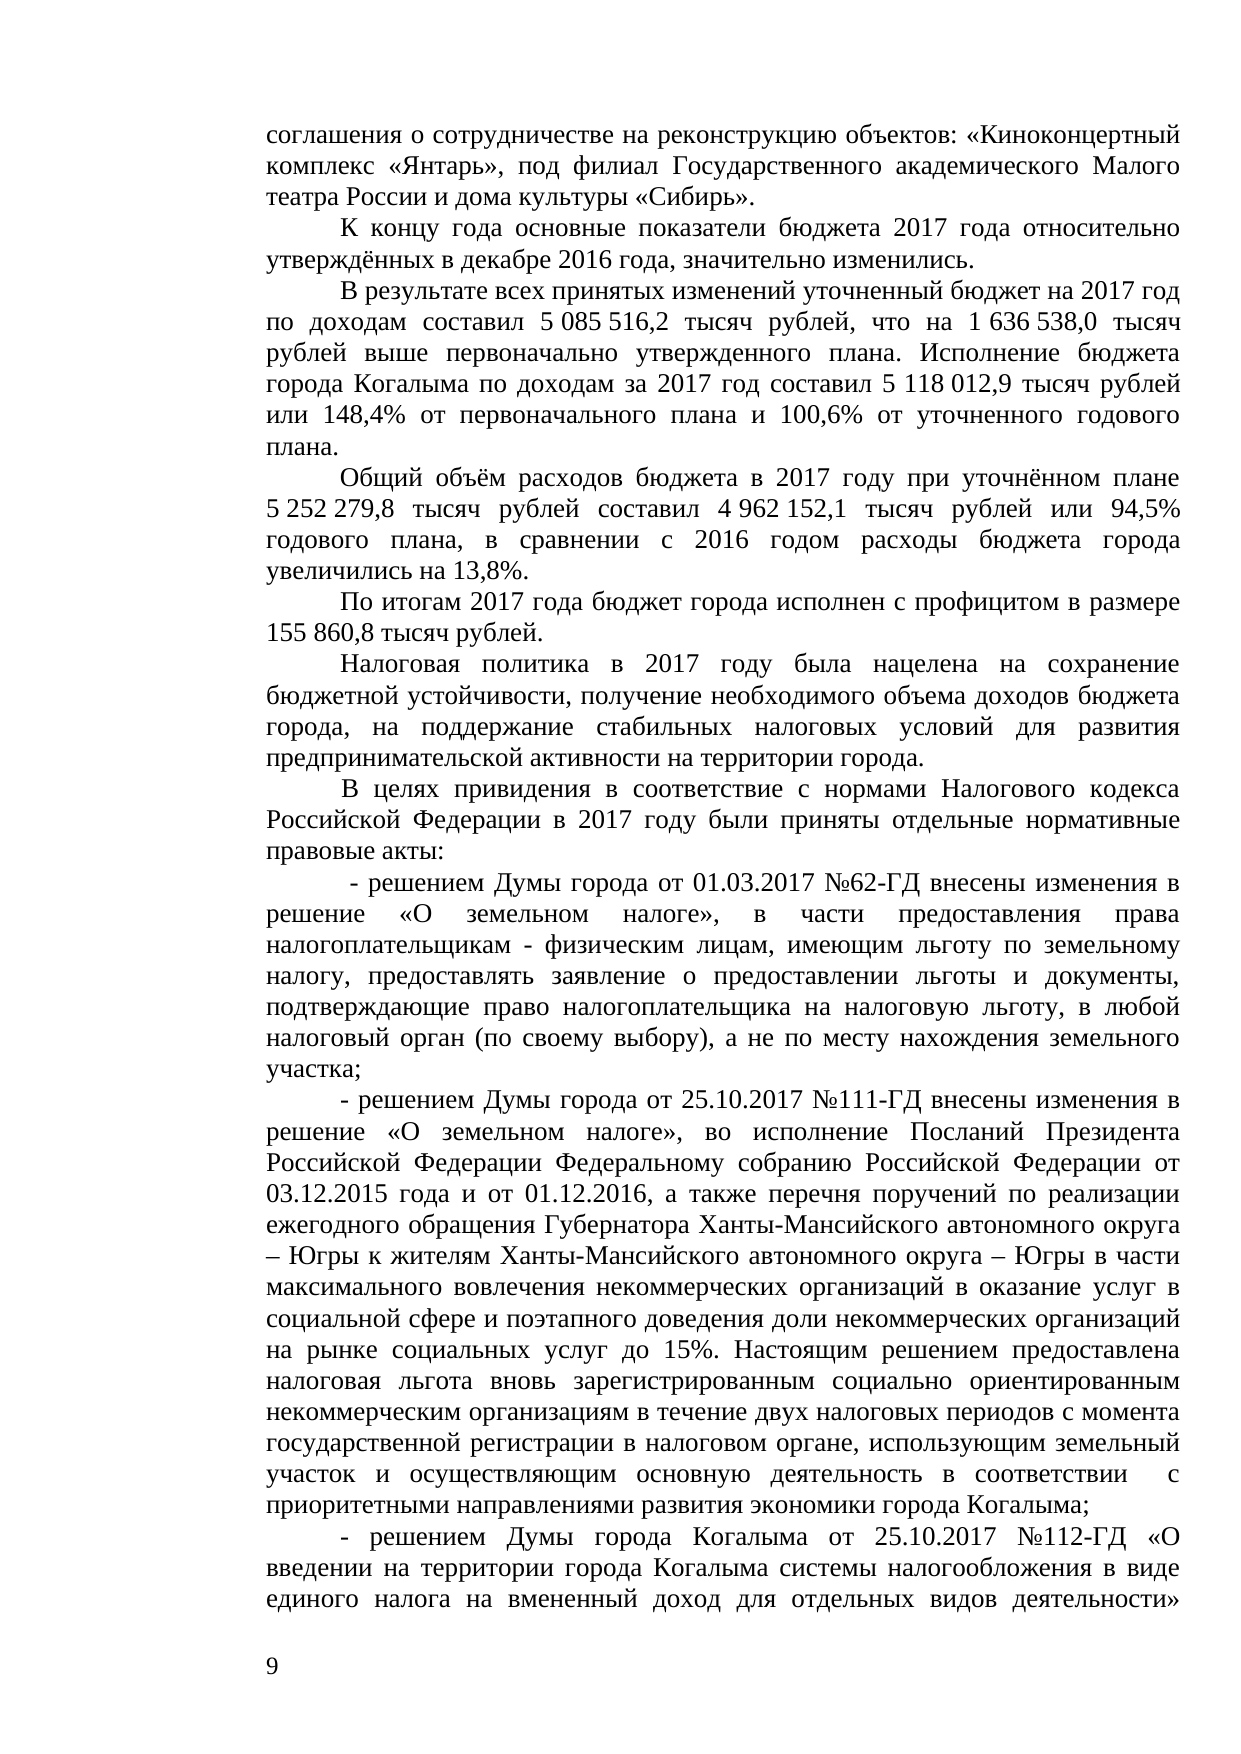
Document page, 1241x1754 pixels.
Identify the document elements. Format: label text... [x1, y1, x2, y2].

text В результате всех принятых изменений уточненный бюджет на 2017 год по доходам составил 5 085 516,2 тысяч рублей, что на 1 636 538,0 тысяч рублей выше первоначально утвержденного плана. Исполнение бюджета города Когалыма по доходам за 2017 год составил 5 118 012,9 тысяч рублей или 148,4% от первоначального плана и 100,6% от уточненного годового плана. [266, 274, 1181, 461]
text Общий объём расходов бюджета в 2017 году при уточнённом плане 5 252 279,8 тысяч рублей составил 4 962 152,1 тысяч рублей или 94,5% годового плана, в сравнении с 2016 годом расходы бюджета города увеличились на 13,8%. [266, 461, 1181, 585]
text - решением Думы города от 01.03.2017 №62-ГД внесены изменения в решение «О земельном налоге», в части предоставления права налогоплательщикам - физическим лицам, имеющим льготу по земельному налогу, предоставлять заявление о предоставлении льготы и документы, подтверждающие право налогоплательщика на налоговую льготу, в любой налоговый орган (по своему выбору), а не по месту нахождения земельного участка; [266, 866, 1181, 1084]
text Налоговая политика в 2017 году была нацелена на сохранение бюджетной устойчивости, получение необходимого объема доходов бюджета города, на поддержание стабильных налоговых условий для развития предпринимательской активности на территории города. [266, 648, 1181, 772]
text К концу года основные показатели бюджета 2017 года относительно утверждённых в декабре 2016 года, значительно изменились. [266, 212, 1181, 274]
text - решением Думы города от 25.10.2017 №111-ГД внесены изменения в решение «О земельном налоге», во исполнение Посланий Президента Российской Федерации Федеральному собранию Российской Федерации от 03.12.2015 года и от 01.12.2016, а также перечня поручений по реализации ежегодного обращения Губернатора Ханты-Мансийского автономного округа – Югры к жителям Ханты-Мансийского автономного округа – Югры в части максимального вовлечения некоммерческих организаций в оказание услуг в социальной сфере и поэтапного доведения доли некоммерческих организаций на рынке социальных услуг до 15%. Настоящим решением предоставлена налоговая льгота вновь зарегистрированным социально ориентированным некоммерческим организациям в течение двух налоговых периодов с момента государственной регистрации в налоговом органе, использующим земельный участок и осуществляющим основную деятельность в соответствии с приоритетными направлениями развития экономики города Когалыма; [266, 1084, 1181, 1520]
text В целях привидения в соответствие с нормами Налогового кодекса Российской Федерации в 2017 году были приняты отдельные нормативные правовые акты: [266, 772, 1181, 866]
text По итогам 2017 года бюджет города исполнен с профицитом в размере 155 860,8 тысяч рублей. [266, 585, 1181, 648]
